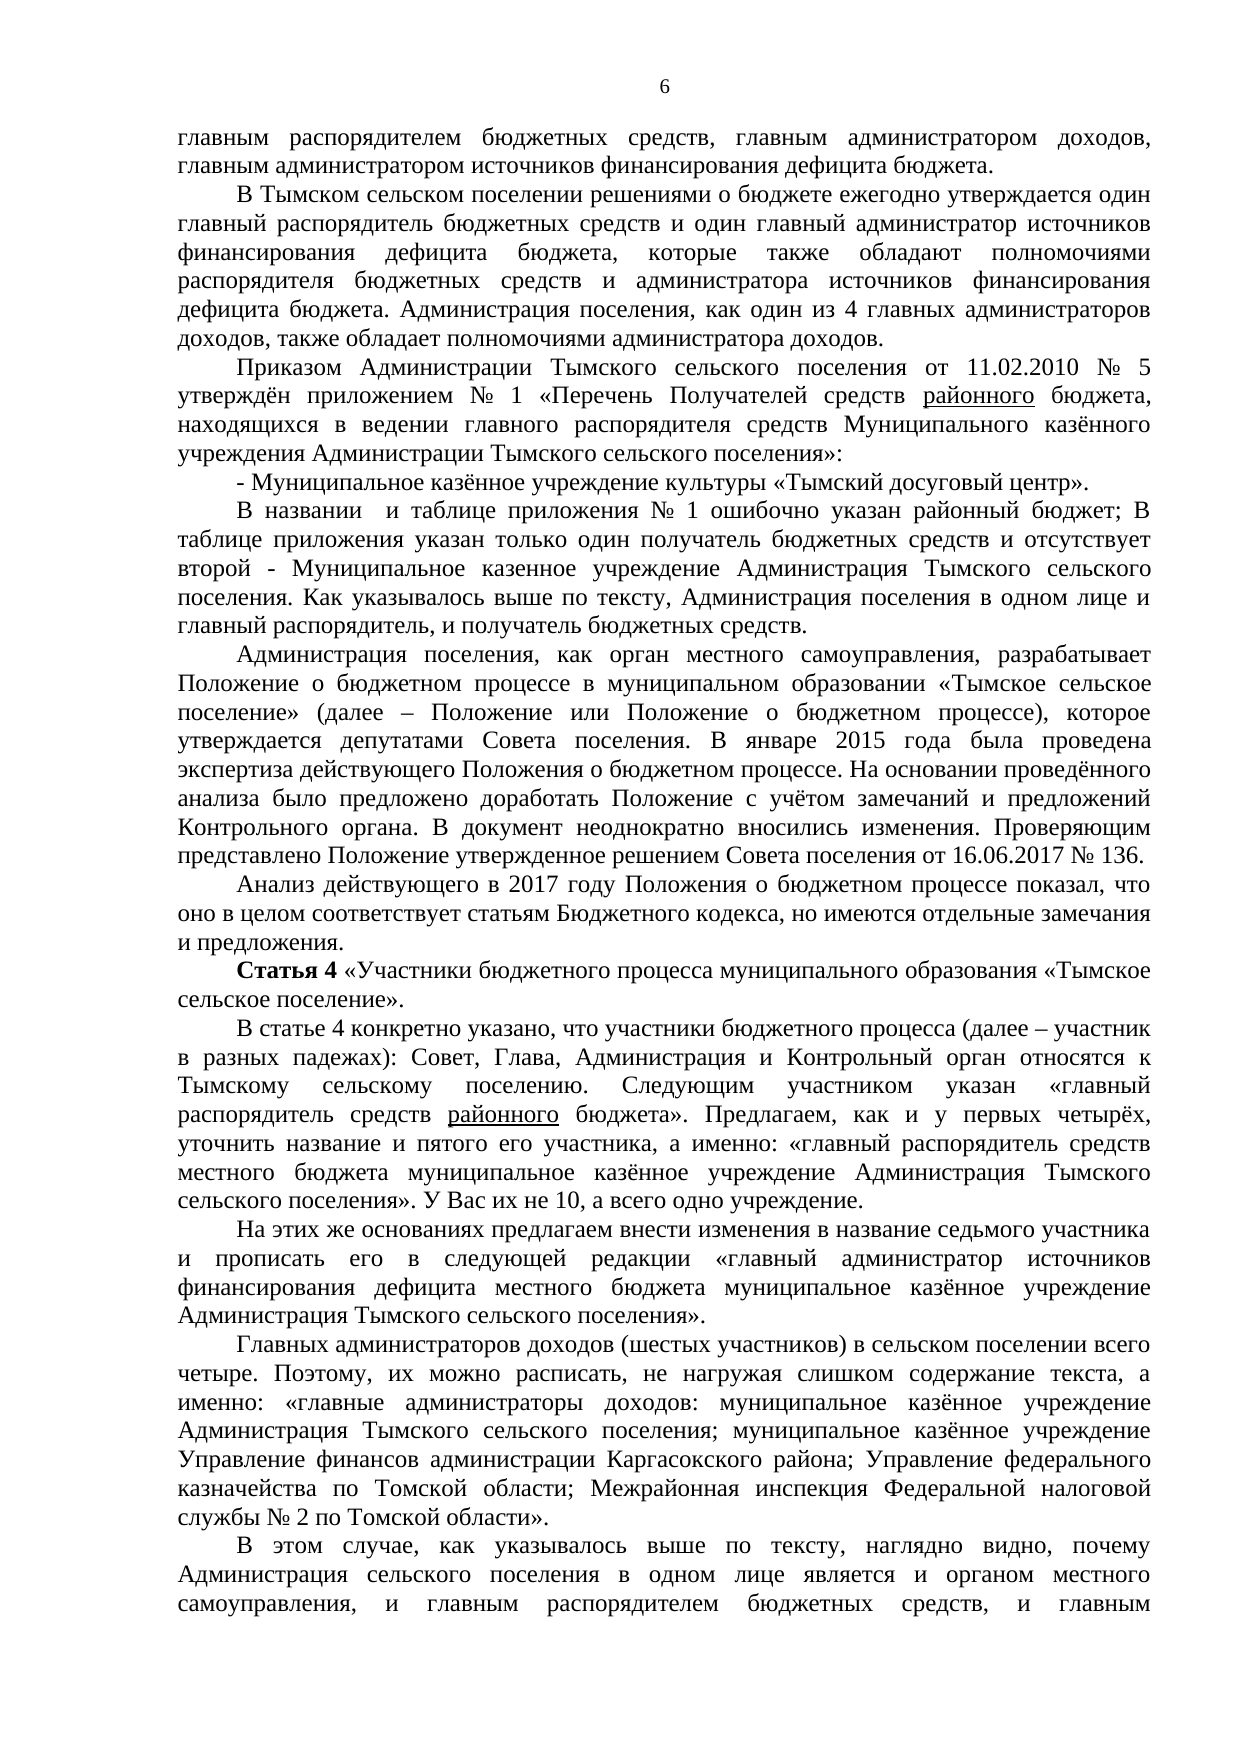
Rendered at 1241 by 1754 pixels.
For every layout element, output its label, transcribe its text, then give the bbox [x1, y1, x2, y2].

text В Тымском сельском поселении решениями о бюджете ежегодно утверждается один главный распорядитель бюджетных средств и один главный администратор источников финансирования дефицита бюджета, которые также обладают полномочиями распорядителя бюджетных средств и администратора источников финансирования дефицита бюджета. Администрация поселения, как один из 4 главных администраторов доходов, также обладает полномочиями администратора доходов. [177, 179, 1152, 352]
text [177, 122, 1152, 179]
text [177, 1531, 1152, 1617]
text Приказом Администрации Тымского сельского поселения от 11.02.2010 № 5 утверждён приложением № 1 «Перечень Получателей средств районного бюджета, находящихся в ведении главного распорядителя средств Муниципального казённого учреждения Администрации Тымского сельского поселения»: [177, 352, 1152, 467]
text На этих же основаниях предлагаем внести изменения в название седьмого участника и прописать его в следующей редакции «главный администратор источников финансирования дефицита местного бюджета муниципальное казённое учреждение Администрация Тымского сельского поселения». [177, 1214, 1152, 1329]
text Администрация поселения, как орган местного самоуправления, разрабатывает Положение о бюджетном процессе в муниципальном образовании «Тымское сельское поселение» (далее – Положение или Положение о бюджетном процессе), которое утверждается депутатами Совета поселения. В январе 2015 года была проведена экспертиза действующего Положения о бюджетном процессе. На основании проведённого анализа было предложено доработать Положение с учётом замечаний и предложений Контрольного органа. В документ неоднократно вносились изменения. Проверяющим представлено Положение утвержденное решением Совета поселения от 16.06.2017 № 136. [177, 639, 1152, 869]
text - Муниципальное казённое учреждение культуры «Тымский досуговый центр». [177, 467, 1152, 496]
text В статье 4 конкретно указано, что участники бюджетного процесса (далее – участник в разных падежах): Совет, Глава, Администрация и Контрольный орган относятся к Тымскому сельскому поселению. Следующим участником указан «главный распорядитель средств районного бюджета». Предлагаем, как и у первых четырёх, уточнить название и пятого его участника, а именно: «главный распорядитель средств местного бюджета муниципальное казённое учреждение Администрация Тымского сельского поселения». У Вас их не 10, а всего одно учреждение. [177, 1013, 1152, 1214]
text Статья 4 «Участники бюджетного процесса муниципального образования «Тымское сельское поселение». [177, 956, 1152, 1013]
text В названии и таблице приложения № 1 ошибочно указан районный бюджет; В таблице приложения указан только один получатель бюджетных средств и отсутствует второй - Муниципальное казенное учреждение Администрация Тымского сельского поселения. Как указывалось выше по тексту, Администрация поселения в одном лице и главный распорядитель, и получатель бюджетных средств. [177, 496, 1152, 639]
text Главных администраторов доходов (шестых участников) в сельском поселении всего четыре. Поэтому, их можно расписать, не нагружая слишком содержание текста, а именно: «главные администраторы доходов: муниципальное казённое учреждение Администрация Тымского сельского поселения; муниципальное казённое учреждение Управление финансов администрации Каргасокского района; Управление федерального казначейства по Томской области; Межрайонная инспекция Федеральной налоговой службы № 2 по Томской области». [177, 1329, 1152, 1531]
text Анализ действующего в 2017 году Положения о бюджетном процессе показал, что оно в целом соответствует статьям Бюджетного кодекса, но имеются отдельные замечания и предложения. [177, 869, 1152, 956]
